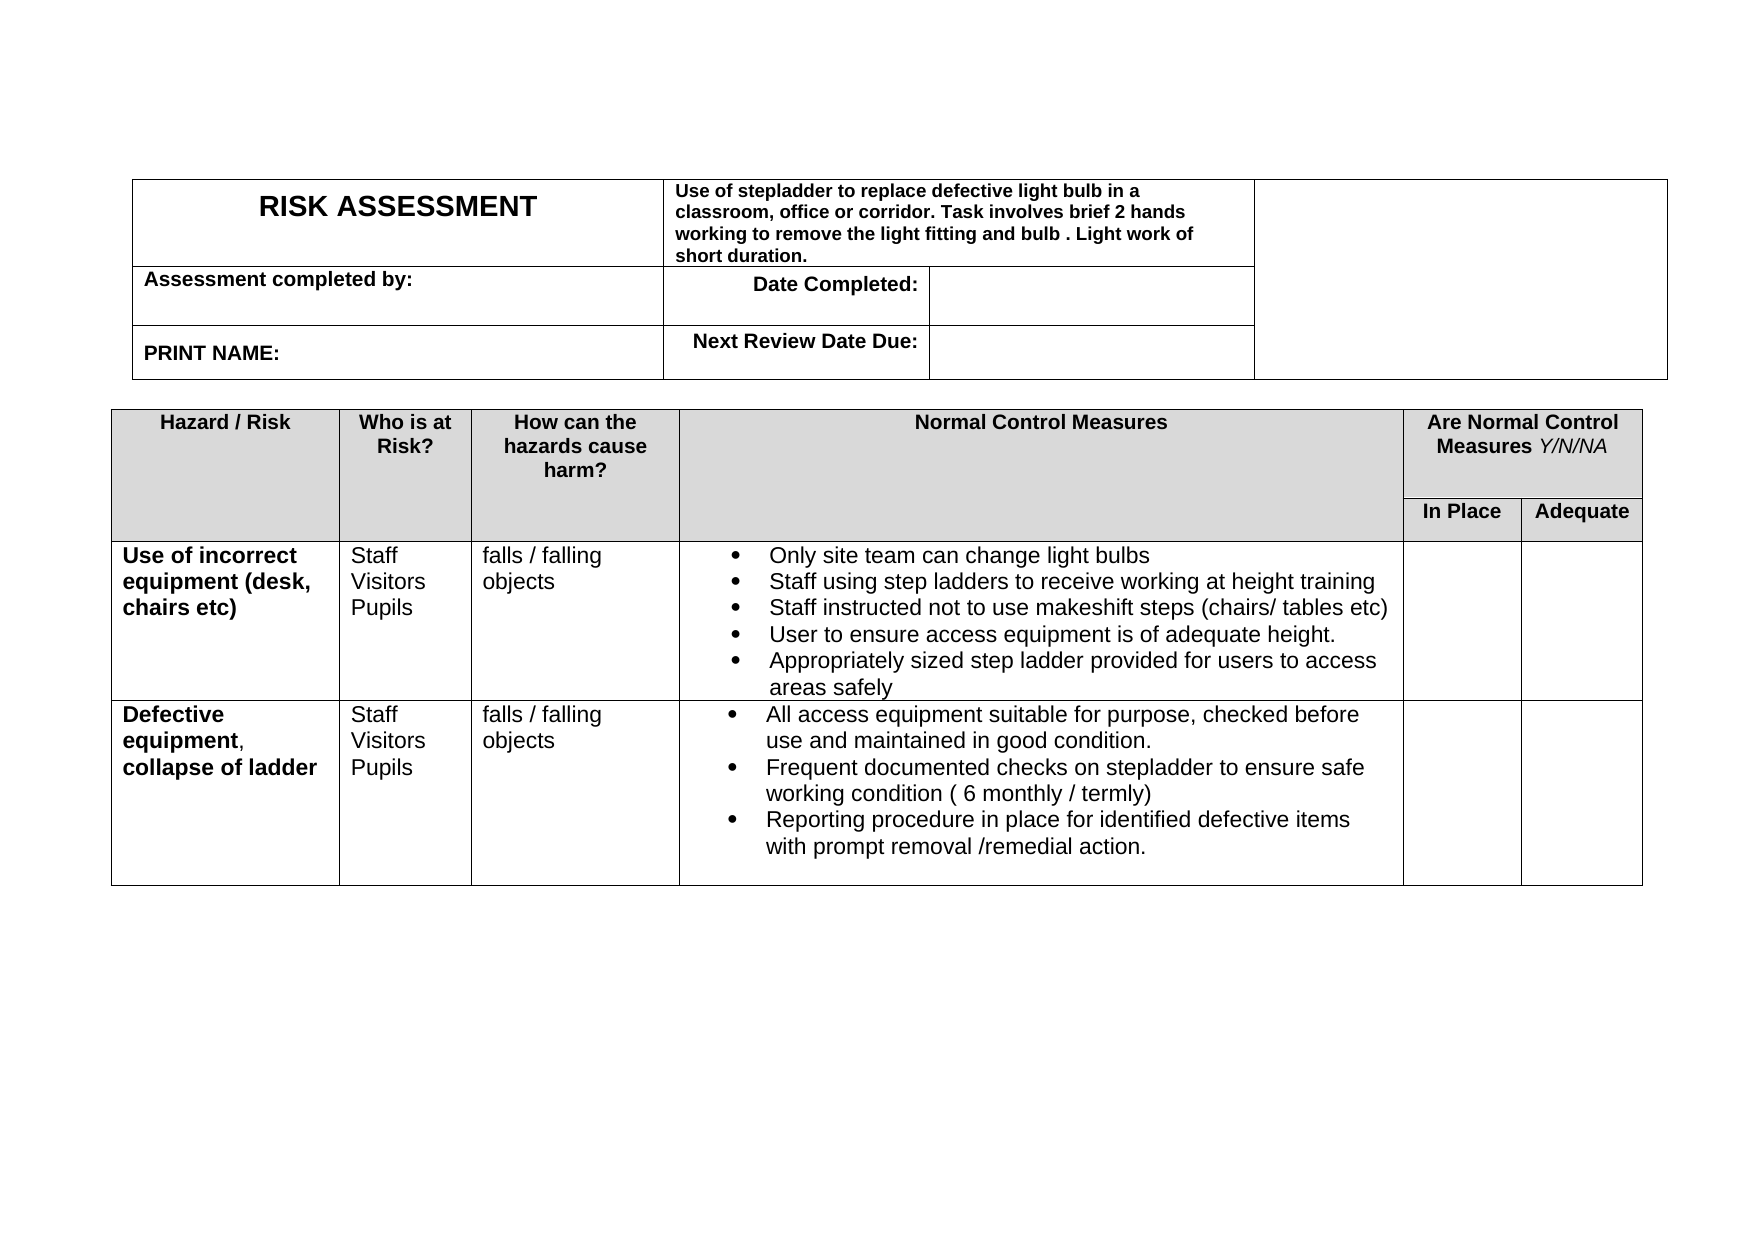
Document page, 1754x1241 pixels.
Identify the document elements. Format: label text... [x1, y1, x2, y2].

table_header RISK ASSESSMENT [133, 180, 663, 266]
table_header [1255, 180, 1667, 379]
table_cell [930, 326, 1254, 379]
table_header Who is at Risk? [340, 410, 471, 541]
table_cell falls / falling objects [472, 542, 679, 700]
table_header Are Control Measures Y/N/NA [1404, 410, 1642, 497]
table_cell [1522, 701, 1642, 885]
table_header How can the hazards cause harm? [472, 410, 679, 541]
table_cell Date Completed: [664, 267, 929, 325]
table_cell [930, 267, 1254, 325]
table_cell Use of incorrect equipment (desk, chairs etc) [112, 542, 339, 700]
table_header Hazard / Risk [112, 410, 339, 541]
table_cell PRINT NAME: [133, 326, 663, 379]
table_header Use of stepladder to replace defective light bulb in a classroom, office or corridor. Task involves brief 2 hands working to remove the light fitting and bulb . Light work of short duration. [664, 180, 1254, 266]
table_cell [1404, 542, 1521, 700]
table_header Normal Control Measures [680, 410, 1403, 541]
table_cell falls / falling objects [472, 701, 679, 885]
table_cell In Place [1404, 499, 1521, 541]
table_cell Only site team can change light bulbs Staff using step ladders to receive working at height training Staff instructed not to use makeshift steps (chairs/ tables etc) User to ensure access equipment is of adequate height. Appropriately sized step ladder provided for users to access areas safely [680, 542, 1403, 700]
table_cell Next Review Date Due: [664, 326, 929, 379]
table_cell Staff Visitors Pupils [340, 701, 471, 885]
table_cell Defective equipment, collapse of ladder [112, 701, 339, 885]
table_cell [1404, 701, 1521, 885]
table_cell All access equipment suitable for purpose, checked before use and maintained in good condition. Frequent documented checks on stepladder to ensure safe working condition ( 6 monthly / termly) Reporting procedure in place for identified defective items with prompt removal /remedial action. [680, 701, 1403, 885]
table_cell [1522, 542, 1642, 700]
table_cell Adequate [1522, 499, 1642, 541]
table_cell Staff Visitors Pupils [340, 542, 471, 700]
table_cell Assessment completed by: [133, 267, 663, 325]
